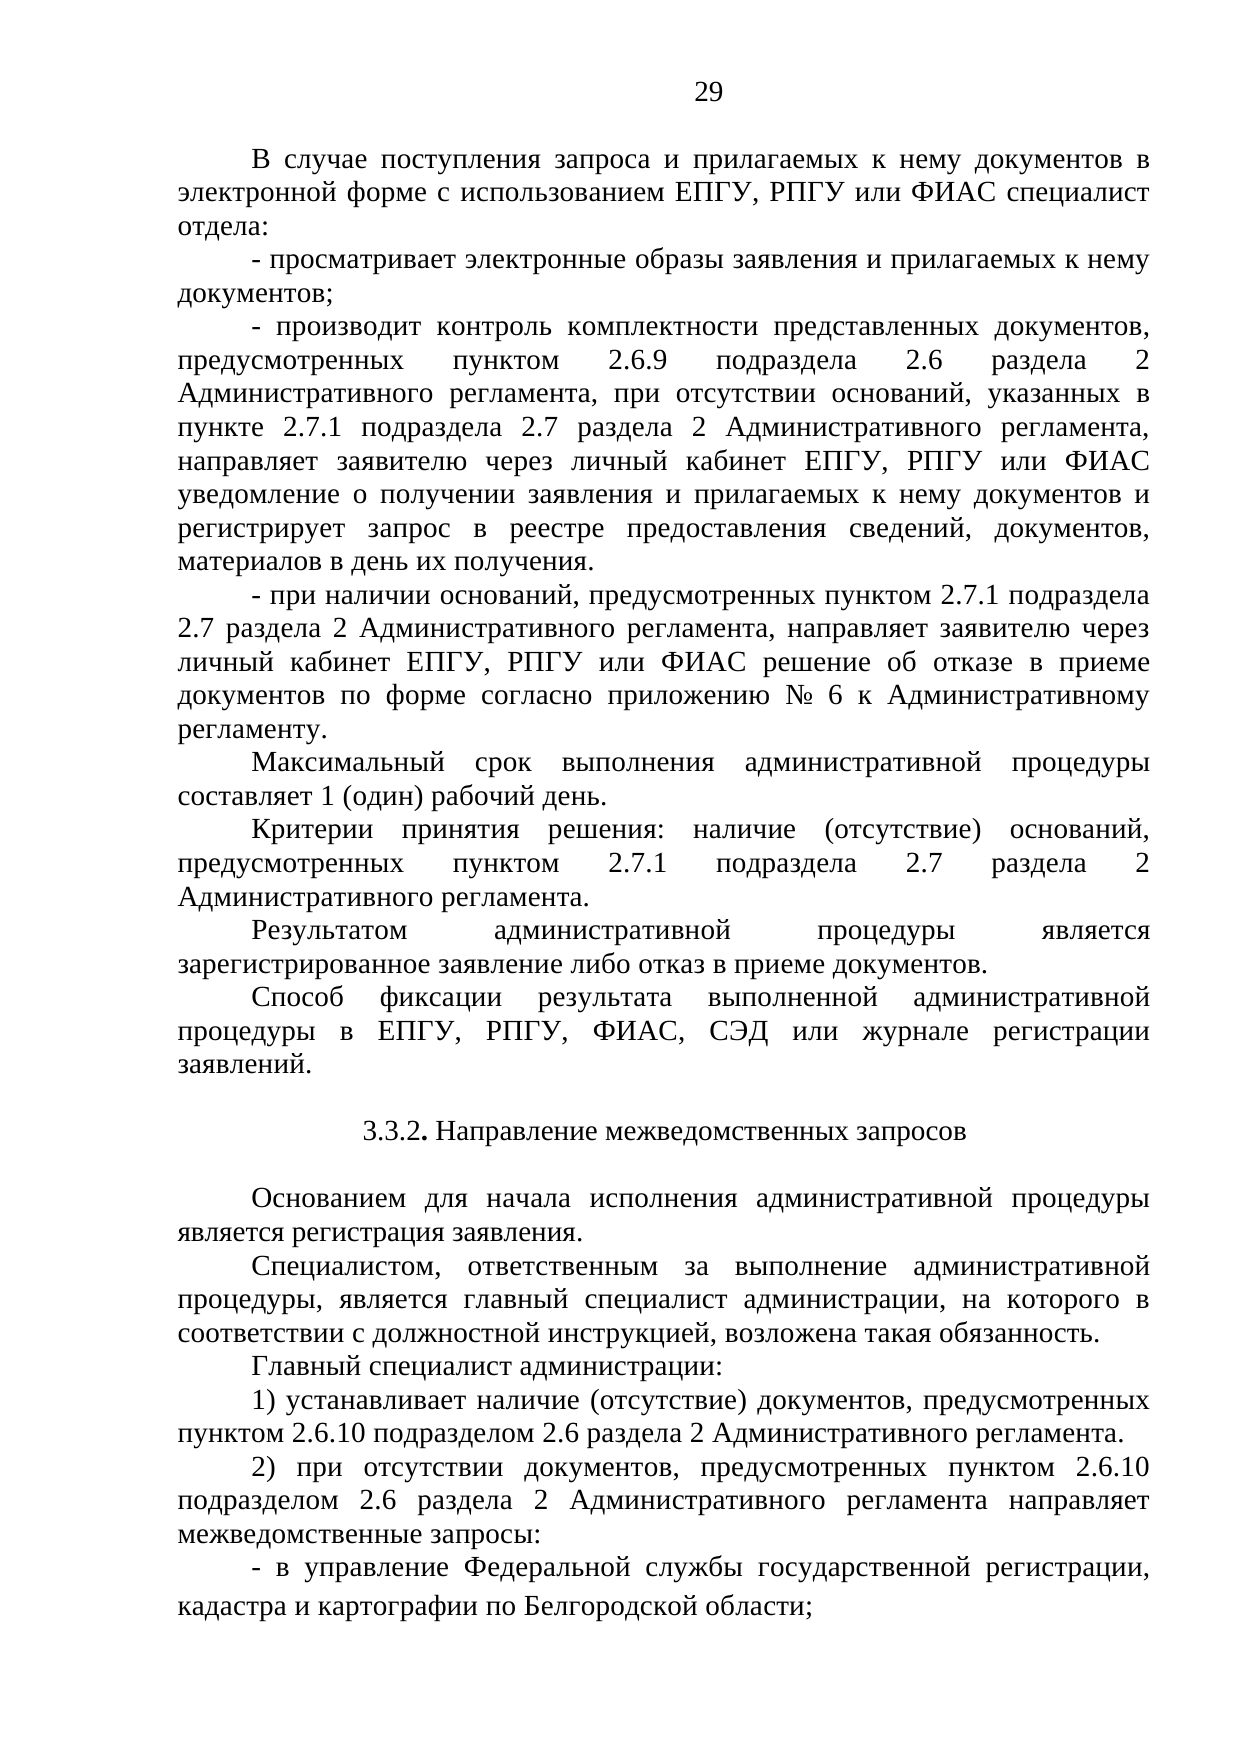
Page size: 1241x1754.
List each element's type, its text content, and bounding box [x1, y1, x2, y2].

text 3.3.2. Направление межведомственных запросов [177, 1113, 1152, 1147]
text 1) устанавливает наличие (отсутствие) документов, предусмотренных пунктом 2.6.10 подразделом 2.6 раздела 2 Административного регламента. [177, 1382, 1152, 1449]
text В случае поступления запроса и прилагаемых к нему документов в электронной форме с использованием ЕПГУ, РПГУ или ФИАС специалист отдела: [177, 141, 1152, 241]
text Способ фиксации результата выполненной административной процедуры в ЕПГУ, РПГУ, ФИАС, СЭД или журнале регистрации заявлений. [177, 979, 1152, 1080]
text Главный специалист администрации: [177, 1348, 1152, 1382]
text - производит контроль комплектности представленных документов, предусмотренных пунктом 2.6.9 подраздела 2.6 раздела 2 Административного регламента, при отсутствии оснований, указанных в пункте 2.7.1 подраздела 2.7 раздела 2 Административного регламента, направляет заявителю через личный кабинет ЕПГУ, РПГУ или ФИАС уведомление о получении заявления и прилагаемых к нему документов и регистрирует запрос в реестре предоставления сведений, документов, материалов в день их получения. [177, 308, 1152, 577]
text Специалистом, ответственным за выполнение административной процедуры, является главный специалист администрации, на которого в соответствии с должностной инструкцией, возложена такая обязанность. [177, 1248, 1152, 1348]
text Результатом административной процедуры является зарегистрированное заявление либо отказ в приеме документов. [177, 912, 1152, 979]
text Основанием для начала исполнения административной процедуры является регистрация заявления. [177, 1181, 1152, 1248]
text Максимальный срок выполнения административной процедуры составляет 1 (один) рабочий день. [177, 744, 1152, 812]
text - при наличии оснований, предусмотренных пунктом 2.7.1 подраздела 2.7 раздела 2 Административного регламента, направляет заявителю через личный кабинет ЕПГУ, РПГУ или ФИАС решение об отказе в приеме документов по форме согласно приложению № 6 к Административному регламенту. [177, 577, 1152, 744]
list - в управление Федеральной службы государственной регистрации, кадастра и картографии по Белгородской области; [177, 1549, 1152, 1622]
text Критерии принятия решения: наличие (отсутствие) оснований, предусмотренных пунктом 2.7.1 подраздела 2.7 раздела 2 Административного регламента. [177, 812, 1152, 912]
text - просматривает электронные образы заявления и прилагаемых к нему документов; [177, 241, 1152, 308]
text 2) при отсутствии документов, предусмотренных пунктом 2.6.10 подразделом 2.6 раздела 2 Административного регламента направляет межведомственные запросы: [177, 1449, 1152, 1549]
